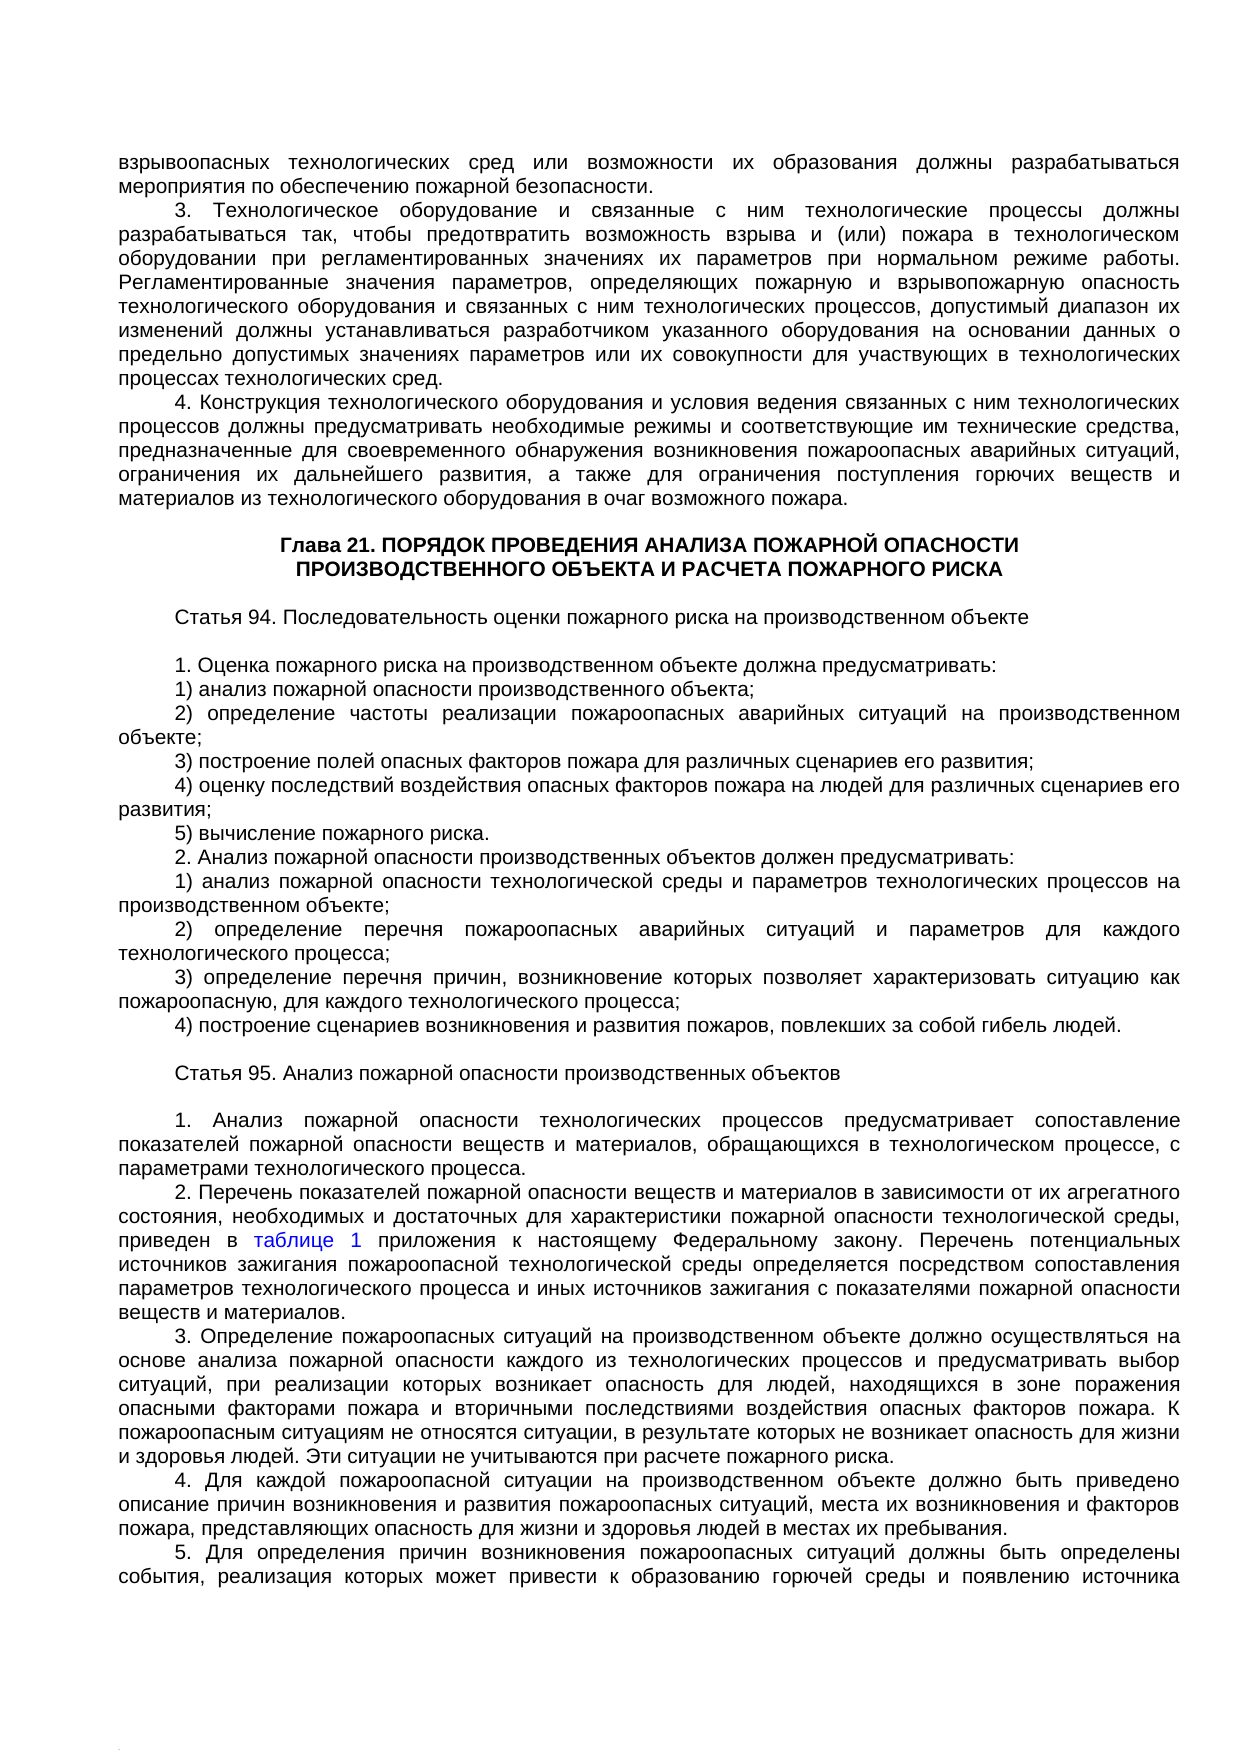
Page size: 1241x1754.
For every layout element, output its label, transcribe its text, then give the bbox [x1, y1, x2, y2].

text 3) определение перечня причин, возникновение которых позволяет характеризовать ситуацию как пожароопасную, для каждого технологического процесса; [118, 964, 1181, 1012]
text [118, 150, 1181, 198]
text Статья 94. Последовательность оценки пожарного риска на производственном объекте [118, 605, 1181, 629]
text 2. Перечень показателей пожарной опасности веществ и материалов в зависимости от их агрегатного состояния, необходимых и достаточных для характеристики пожарной опасности технологической среды, приведен в таблице 1 приложения к настоящему Федеральному закону. Перечень потенциальных источников зажигания пожароопасной технологической среды определяется посредством сопоставления параметров технологического процесса и иных источников зажигания с показателями пожарной опасности веществ и материалов. [118, 1180, 1181, 1324]
text 2) определение частоты реализации пожароопасных аварийных ситуаций на производственном объекте; [118, 701, 1181, 749]
text 3. Определение пожароопасных ситуаций на производственном объекте должно осуществляться на основе анализа пожарной опасности каждого из технологических процессов и предусматривать выбор ситуаций, при реализации которых возникает опасность для людей, находящихся в зоне поражения опасными факторами пожара и вторичными последствиями воздействия опасных факторов пожара. К пожароопасным ситуациям не относятся ситуации, в результате которых не возникает опасность для жизни и здоровья людей. Эти ситуации не учитываются при расчете пожарного риска. [118, 1324, 1181, 1468]
text 1) анализ пожарной опасности технологической среды и параметров технологических процессов на производственном объекте; [118, 869, 1181, 917]
text 4. Для каждой пожароопасной ситуации на производственном объекте должно быть приведено описание причин возникновения и развития пожароопасных ситуаций, места их возникновения и факторов пожара, представляющих опасность для жизни и здоровья людей в местах их пребывания. [118, 1468, 1181, 1539]
text 1. Оценка пожарного риска на производственном объекте должна предусматривать: [118, 653, 1181, 677]
text 2) определение перечня пожароопасных аварийных ситуаций и параметров для каждого технологического процесса; [118, 917, 1181, 964]
text 4) построение сценариев возникновения и развития пожаров, повлекших за собой гибель людей. [118, 1012, 1181, 1036]
title ПРОИЗВОДСТВЕННОГО ОБЪЕКТА И РАСЧЕТА ПОЖАРНОГО РИСКА [118, 557, 1181, 581]
title Глава 21. ПОРЯДОК ПРОВЕДЕНИЯ АНАЛИЗА ПОЖАРНОЙ ОПАСНОСТИ [118, 533, 1181, 557]
text 4) оценку последствий воздействия опасных факторов пожара на людей для различных сценариев его развития; [118, 773, 1181, 821]
text 4. Конструкция технологического оборудования и условия ведения связанных с ним технологических процессов должны предусматривать необходимые режимы и соответствующие им технические средства, предназначенные для своевременного обнаружения возникновения пожароопасных аварийных ситуаций, ограничения их дальнейшего развития, а также для ограничения поступления горючих веществ и материалов из технологического оборудования в очаг возможного пожара. [118, 389, 1181, 509]
text 1. Анализ пожарной опасности технологических процессов предусматривает сопоставление показателей пожарной опасности веществ и материалов, обращающихся в технологическом процессе, с параметрами технологического процесса. [118, 1108, 1181, 1180]
text 2. Анализ пожарной опасности производственных объектов должен предусматривать: [118, 845, 1181, 869]
text 3. Технологическое оборудование и связанные с ним технологические процессы должны разрабатываться так, чтобы предотвратить возможность взрыва и (или) пожара в технологическом оборудовании при регламентированных значениях их параметров при нормальном режиме работы. Регламентированные значения параметров, определяющих пожарную и взрывопожарную опасность технологического оборудования и связанных с ним технологических процессов, допустимый диапазон их изменений должны устанавливаться разработчиком указанного оборудования на основании данных о предельно допустимых значениях параметров или их совокупности для участвующих в технологических процессах технологических сред. [118, 198, 1181, 389]
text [118, 1539, 1181, 1587]
text Статья 95. Анализ пожарной опасности производственных объектов [118, 1060, 1181, 1084]
text 1) анализ пожарной опасности производственного объекта; [118, 677, 1181, 701]
text 5) вычисление пожарного риска. [118, 821, 1181, 845]
text 3) построение полей опасных факторов пожара для различных сценариев его развития; [118, 749, 1181, 773]
